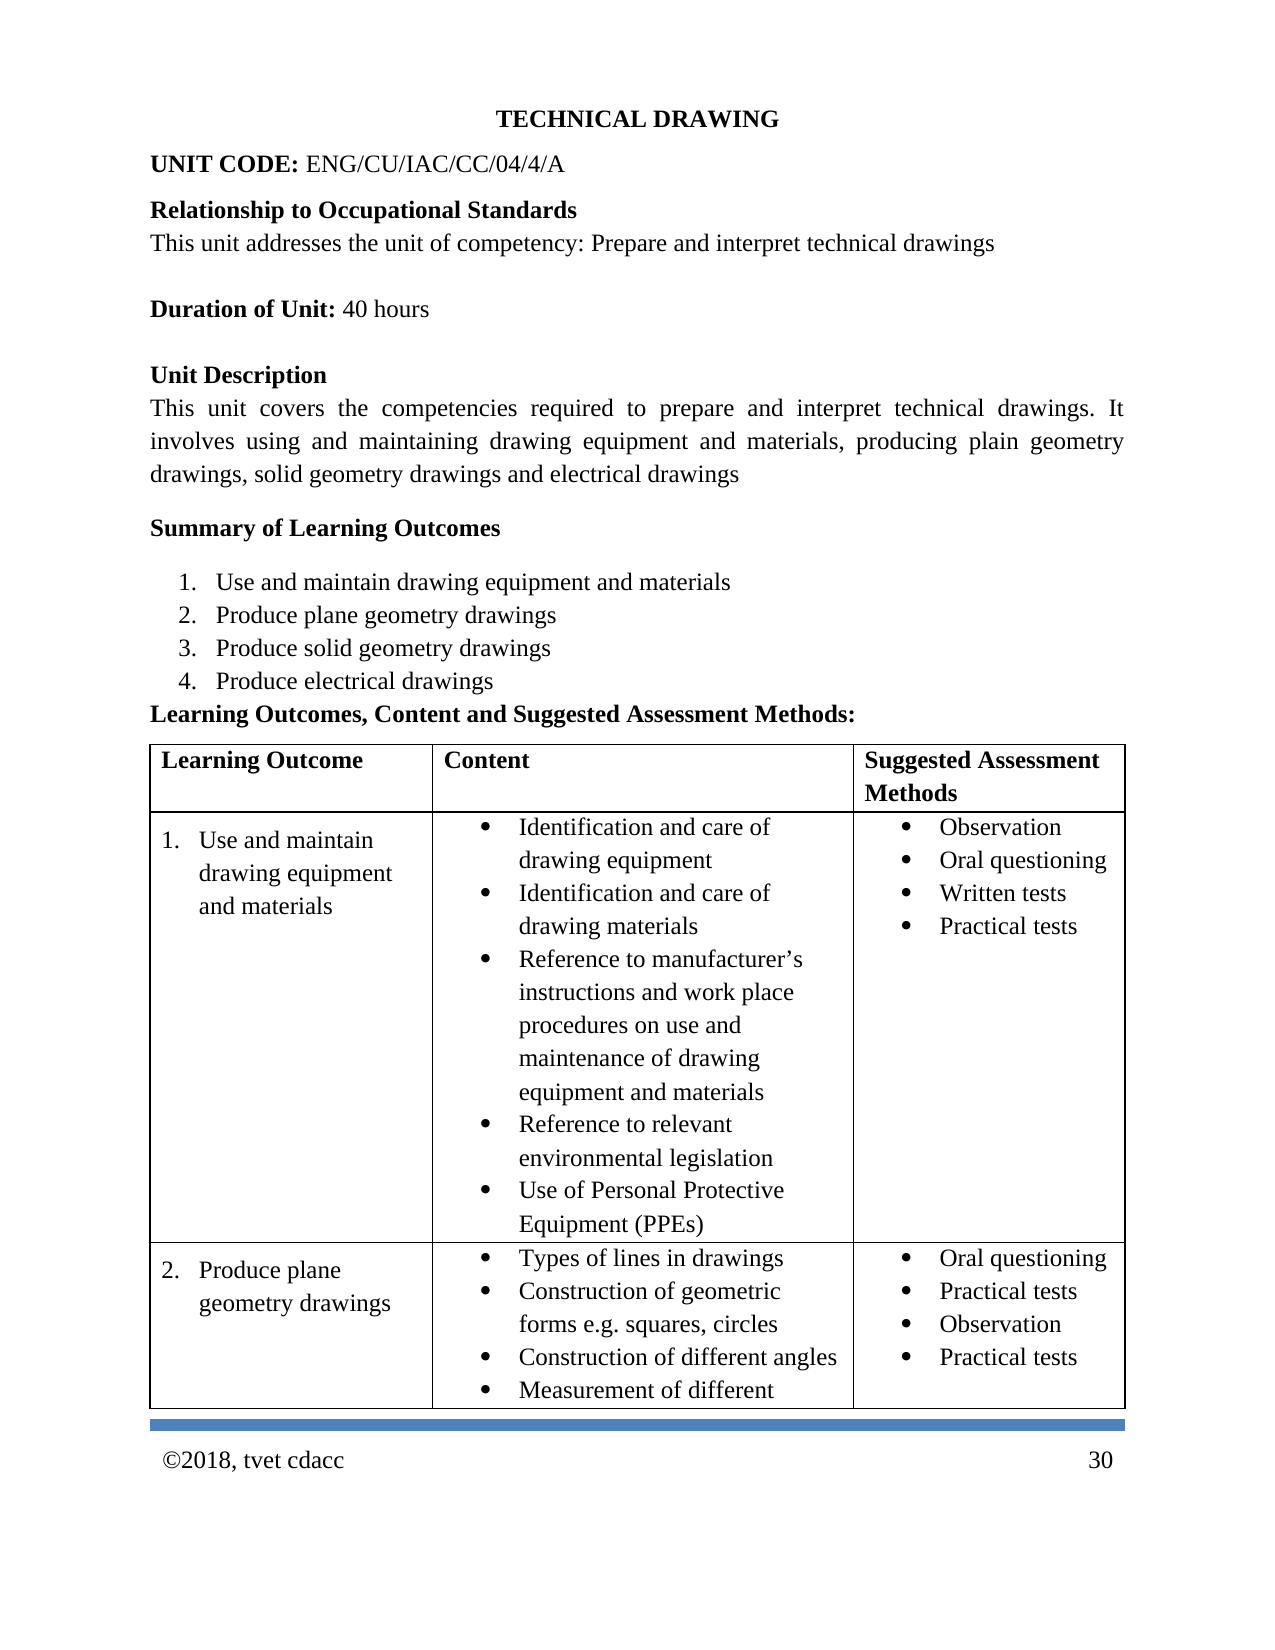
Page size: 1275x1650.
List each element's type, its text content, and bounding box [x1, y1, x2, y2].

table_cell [433, 1243, 853, 1408]
text Summary of Learning Outcomes [150, 513, 1125, 542]
table_cell Use and maintain drawing equipment and materials [151, 813, 432, 1242]
text This unit covers the competencies required to prepare and interpret technical drawings. It involves using and maintaining drawing equipment and materials, producing plain geometry drawings, solid geometry drawings and electrical drawings [150, 393, 1125, 488]
text Unit Description [150, 360, 1125, 389]
text Learning Outcomes, Content and Suggested Assessment Methods: [150, 699, 1125, 727]
table_header Content [433, 745, 853, 811]
subtitle TECHNICAL DRAWING [150, 104, 1125, 132]
table_cell Observation Oral questioning Written tests Practical tests [854, 813, 1124, 1242]
table_cell Identification and care of drawing equipment Identification and care of drawing materials Reference to manufacturer’s instructions and work place procedures on use and maintenance of drawing equipment and materials Reference to relevant environmental legislation Use of Personal Protective Equipment (PPEs) [433, 813, 853, 1242]
list Produce electrical drawings [178, 666, 1125, 694]
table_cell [854, 1243, 1124, 1408]
list Use and maintain drawing equipment and materials [178, 567, 1125, 595]
text This unit addresses the unit of competency: Prepare and interpret technical drawings [150, 228, 1125, 257]
text Duration of Unit: 40 hours [150, 294, 1125, 323]
list Produce plane geometry drawings [178, 600, 1125, 628]
table_header Learning Outcome [151, 745, 432, 811]
table_header Suggested Assessment Methods [854, 745, 1124, 811]
text UNIT CODE: ENG/CU/IAC/CC/04/4/A [150, 149, 1125, 178]
table_cell Produce plane geometry drawings [151, 1243, 432, 1408]
text Relationship to Occupational Standards [150, 195, 1125, 223]
list Produce solid geometry drawings [178, 633, 1125, 661]
